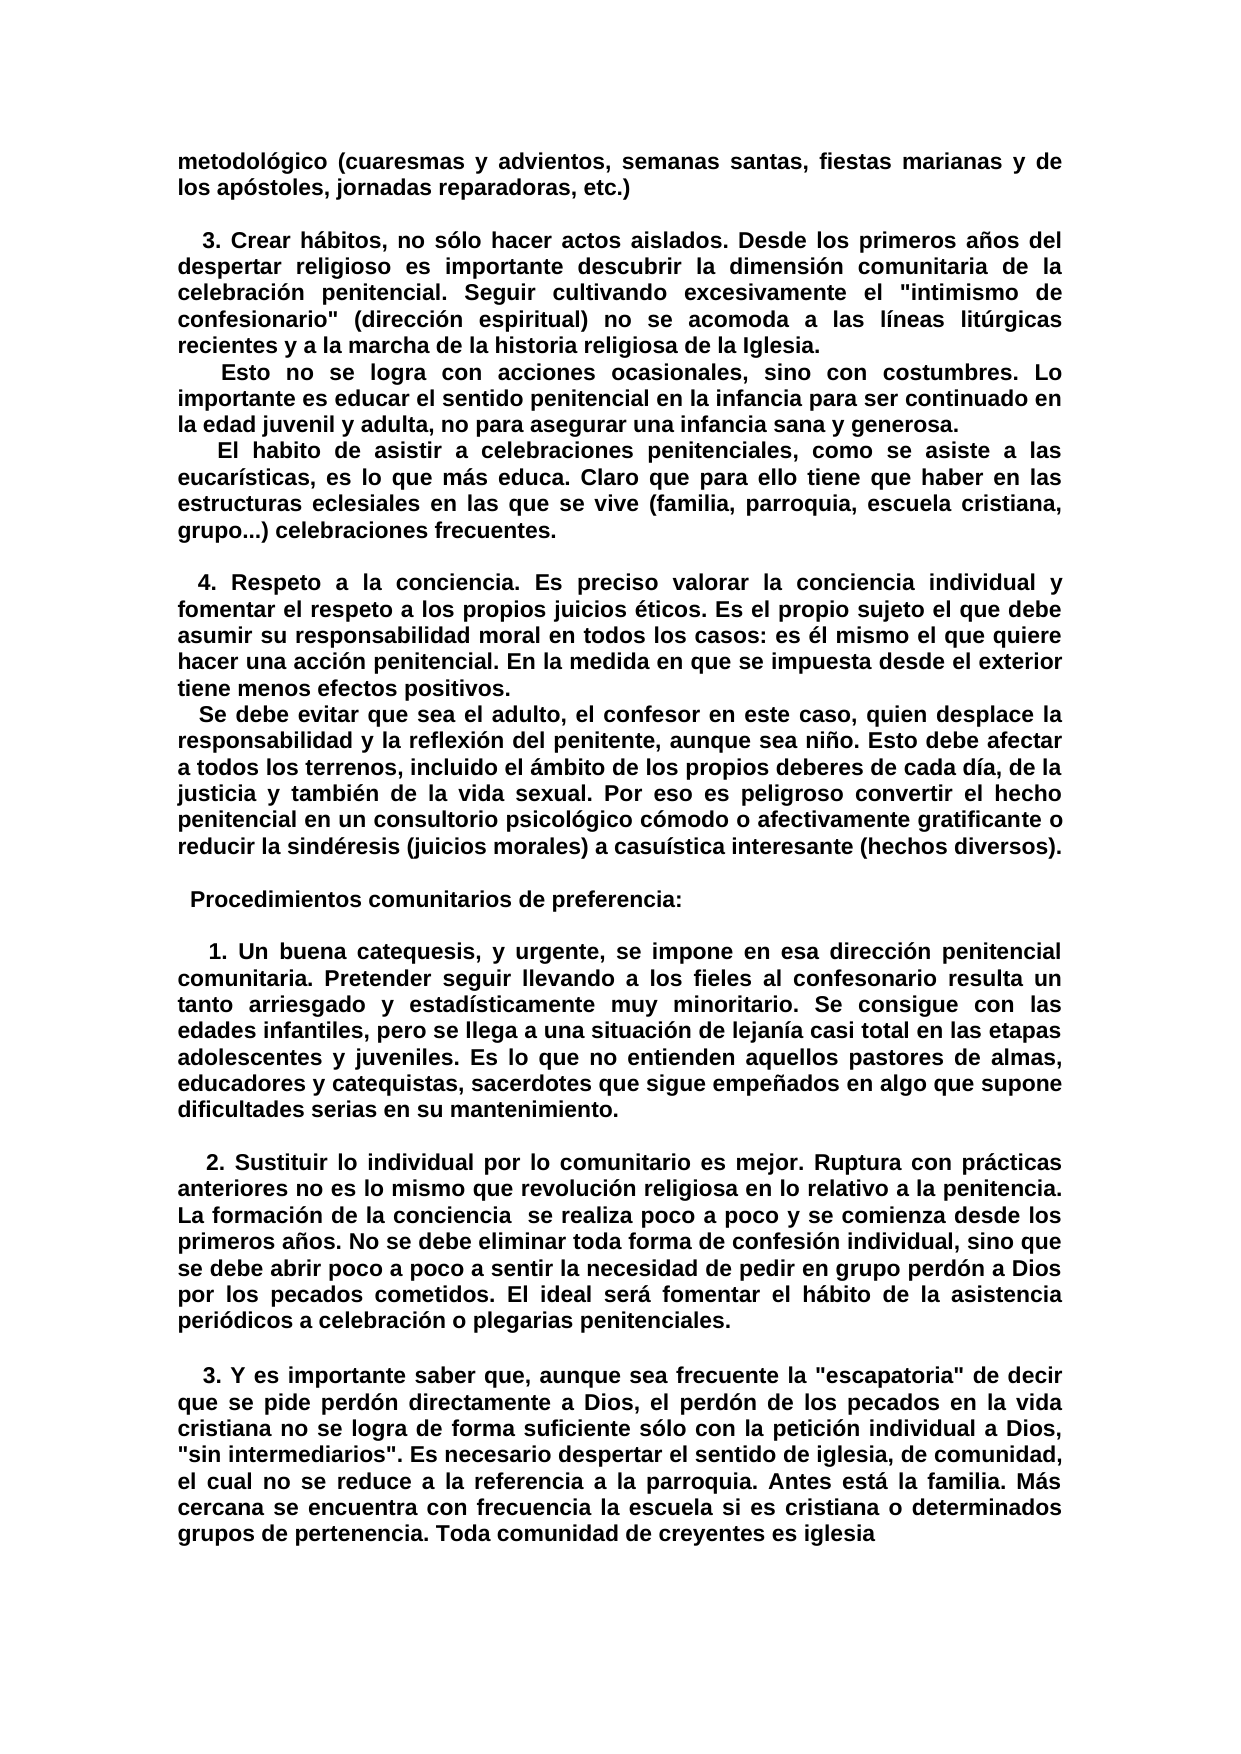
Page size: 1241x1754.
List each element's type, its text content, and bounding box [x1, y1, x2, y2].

text 3. Crear hábitos, no sólo hacer actos aislados. Desde los primeros años del despertar religioso es importante descubrir la dimensión comunitaria de la celebración penitencial. Seguir cultivando excesivamente el "intimismo de confesionario" (dirección espiritual) no se acomoda a las líneas litúrgicas recientes y a la marcha de la historia religiosa de la Iglesia. [177, 227, 1063, 358]
text Procedimientos comunitarios de preferencia: [177, 886, 1063, 912]
text 1. Un buena catequesis, y urgente, se impone en esa dirección penitencial comunitaria. Pretender seguir llevando a los fieles al confesonario resulta un tanto arriesgado y estadísticamente muy minoritario. Se consigue con las edades infantiles, pero se llega a una situación de lejanía casi total en las etapas adolescentes y juveniles. Es lo que no entienden aquellos pastores de almas, educadores y catequistas, sacerdotes que sigue empeñados en algo que supone dificultades serias en su mantenimiento. [177, 938, 1063, 1123]
text El habito de asistir a celebraciones penitenciales, como se asiste a las eucarísticas, es lo que más educa. Claro que para ello tiene que haber en las estructuras eclesiales en las que se vive (familia, parroquia, escuela cristiana, grupo...) celebraciones frecuentes. [177, 437, 1063, 543]
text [177, 148, 1063, 200]
text 4. Respeto a la conciencia. Es preciso valorar la conciencia individual y fomentar el respeto a los propios juicios éticos. Es el propio sujeto el que debe asumir su responsabilidad moral en todos los casos: es él mismo el que quiere hacer una acción penitencial. En la medida en que se impuesta desde el exterior tiene menos efectos positivos. [177, 569, 1063, 701]
text 2. Sustituir lo individual por lo comunitario es mejor. Ruptura con prácticas anteriores no es lo mismo que revolución religiosa en lo relativo a la penitencia. La formación de la conciencia se realiza poco a poco y se comienza desde los primeros años. No se debe eliminar toda forma de confesión individual, sino que se debe abrir poco a poco a sentir la necesidad de pedir en grupo perdón a Dios por los pecados cometidos. El ideal será fomentar el hábito de la asistencia periódicos a celebración o plegarias penitenciales. [177, 1149, 1063, 1333]
text 3. Y es importante saber que, aunque sea frecuente la "escapatoria" de decir que se pide perdón directamente a Dios, el perdón de los pecados en la vida cristiana no se logra de forma suficiente sólo con la petición individual a Dios, "sin intermediarios". Es necesario despertar el sentido de iglesia, de comunidad, el cual no se reduce a la referencia a la parroquia. Antes está la familia. Más cercana se encuentra con frecuencia la escuela si es cristiana o determinados grupos de pertenencia. Toda comunidad de creyentes es iglesia [177, 1362, 1063, 1547]
text Se debe evitar que sea el adulto, el confesor en este caso, quien desplace la responsabilidad y la reflexión del penitente, aunque sea niño. Esto debe afectar a todos los terrenos, incluido el ámbito de los propios deberes de cada día, de la justicia y también de la vida sexual. Por eso es peligroso convertir el hecho penitencial en un consultorio psicológico cómodo o afectivamente gratificante o reducir la sindéresis (juicios morales) a casuística interesante (hechos diversos). [177, 701, 1063, 859]
text Esto no se logra con acciones ocasionales, sino con costumbres. Lo importante es educar el sentido penitencial en la infancia para ser continuado en la edad juvenil y adulta, no para asegurar una infancia sana y generosa. [177, 358, 1063, 437]
